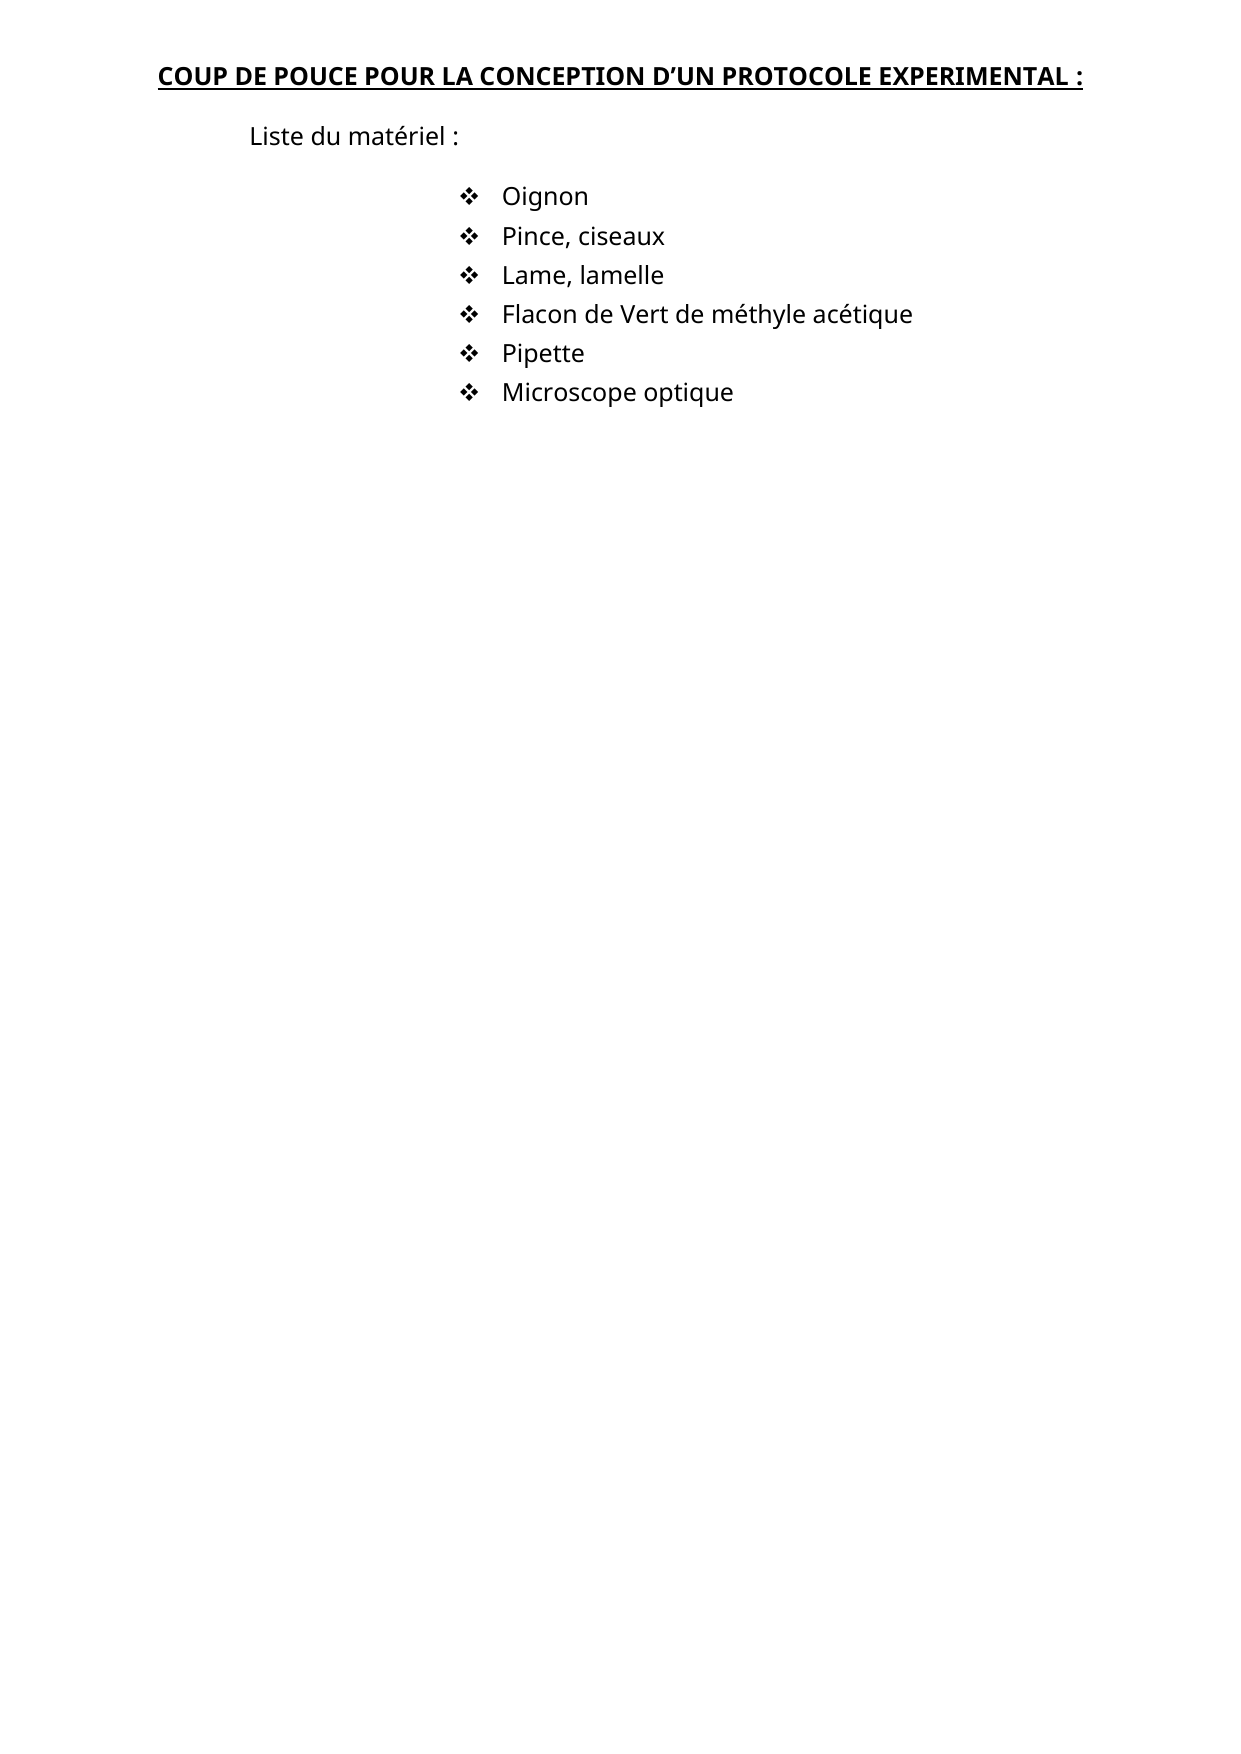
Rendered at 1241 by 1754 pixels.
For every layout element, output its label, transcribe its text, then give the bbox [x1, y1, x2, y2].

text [59, 59, 1181, 93]
list Pipette [134, 336, 1181, 370]
list Pince, ciseaux [134, 218, 1181, 252]
text Liste du matériel : [236, 119, 1181, 153]
list Oignon [134, 179, 1181, 213]
list Lame, lamelle [134, 257, 1181, 291]
list Microscope optique [134, 375, 1181, 409]
list Flacon de Vert de méthyle acétique [134, 297, 1181, 331]
